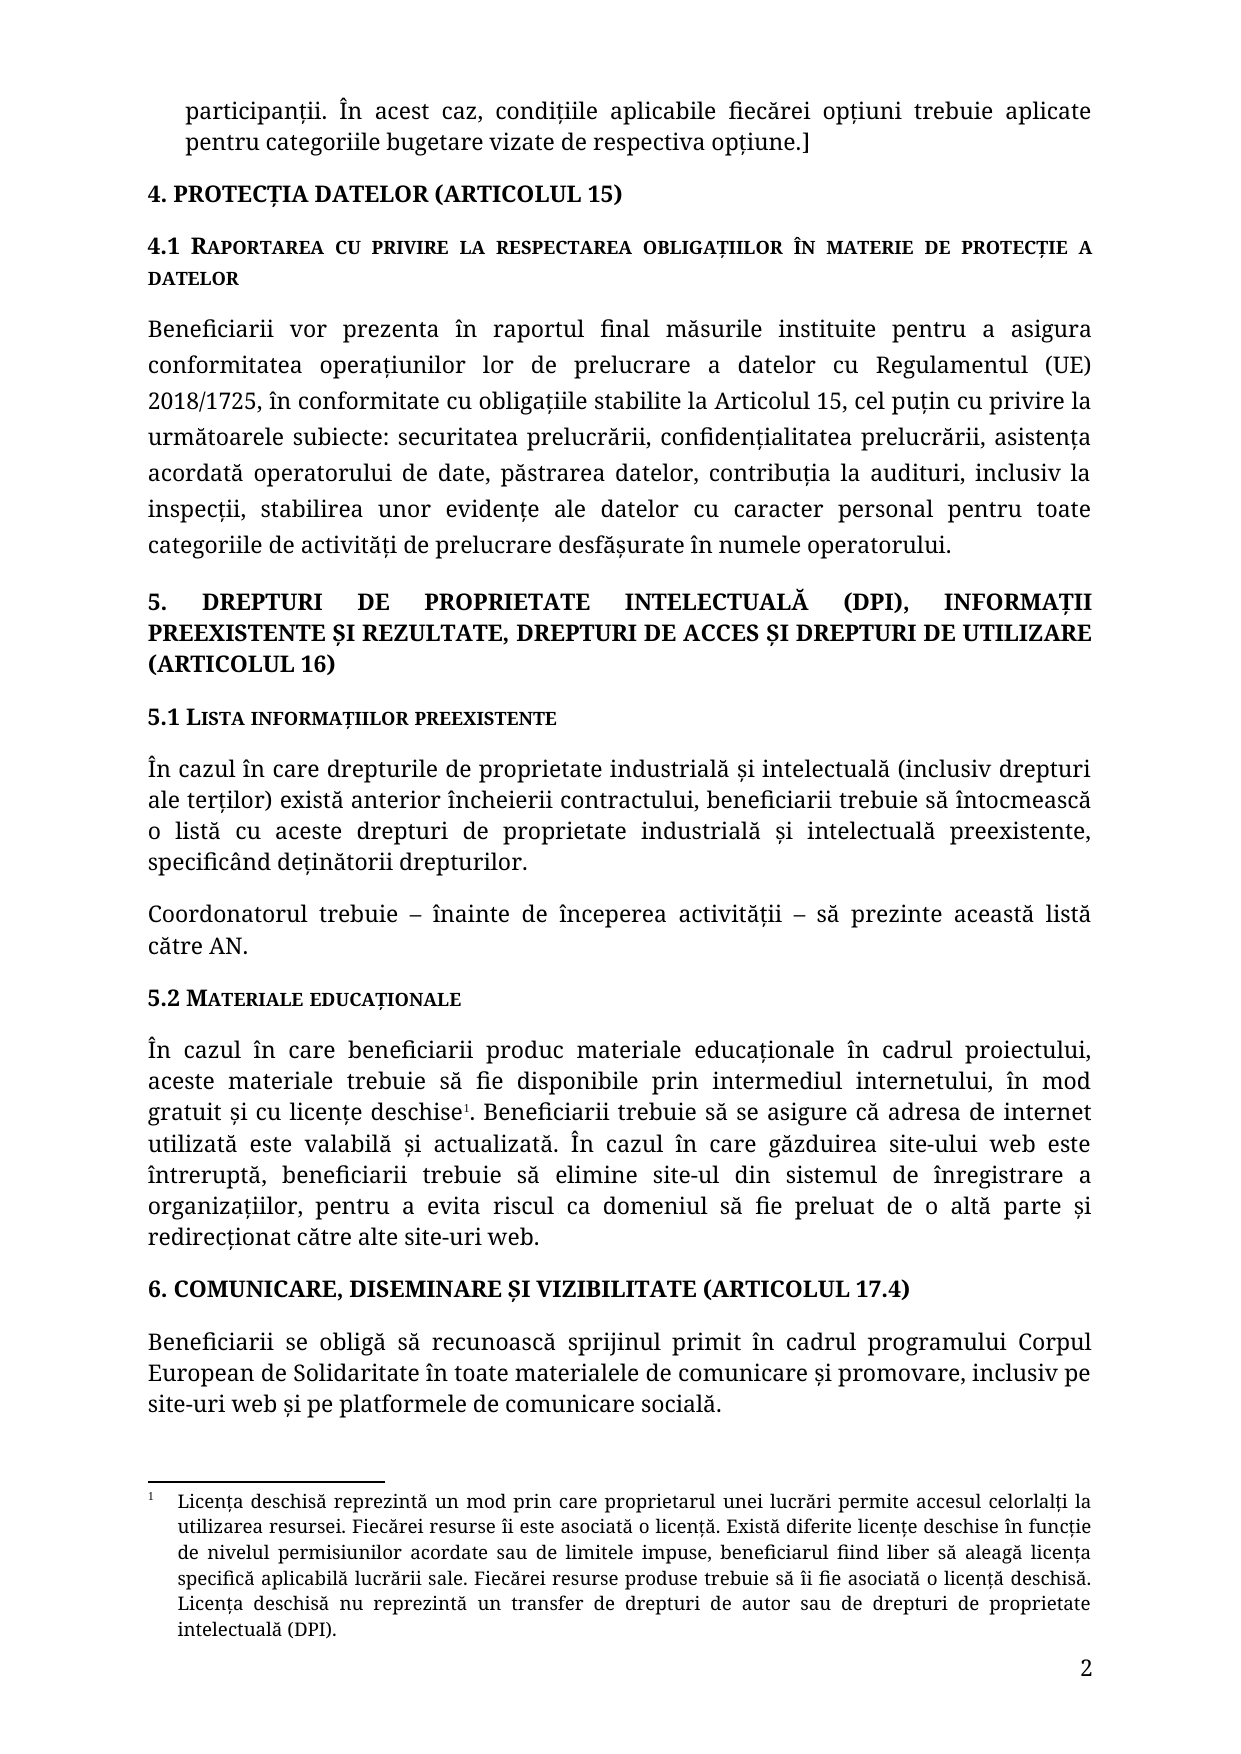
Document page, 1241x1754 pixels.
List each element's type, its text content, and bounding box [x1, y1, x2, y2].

text În cazul în care beneficiarii produc materiale educaționale în cadrul proiectului, aceste materiale trebuie să fie disponibile prin intermediul internetului, în mod gratuit și cu licențe deschise. Beneficiarii trebuie să se asigure că adresa de internet utilizată este valabilă și actualizată. În cazul în care găzduirea site-ului web este întreruptă, beneficiarii trebuie să elimine site-ul din sistemul de înregistrare a organizațiilor, pentru a evita riscul ca domeniul să fie preluat de o altă parte și redirecționat către alte site-uri web. [148, 1034, 1093, 1252]
subtitle 4.1 Raportarea cu privire la respectarea obligațiilor în materie de protecție a datelor [147, 230, 1093, 293]
subtitle 5.2 Materiale educaționale [147, 982, 1093, 1013]
text În cazul în care drepturile de proprietate industrială și intelectuală (inclusiv drepturi ale terților) există anterior încheierii contractului, beneficiarii trebuie să întocmească o listă cu aceste drepturi de proprietate industrială și intelectuală preexistente, specificând deținătorii drepturilor. [148, 752, 1093, 877]
text Beneficiarii se obligă să recunoască sprijinul primit în cadrul programului Corpul European de Solidaritate în toate materialele de comunicare și promovare, inclusiv pe site-uri web și pe platformele de comunicare socială. [148, 1325, 1093, 1419]
text Coordonatorul trebuie – înainte de începerea activității – să prezinte această listă către AN. [148, 898, 1093, 961]
subtitle 5. Drepturi de proprietate intelectuală (DPI), informații preexistente și rezultate, Drepturi de acces și drepturi de utilizare (Articolul 16) [148, 586, 1093, 679]
subtitle 4. Protecția datelor (Articolul 15) [148, 178, 1093, 209]
subtitle 6. Comunicare, diseminare și vizibilitate (Articolul 17.4) [148, 1273, 1093, 1304]
text Beneficiarii vor prezenta în raportul final măsurile instituite pentru a asigura conformitatea operațiunilor lor de prelucrare a datelor cu Regulamentul (UE) 2018/1725, în conformitate cu obligațiile stabilite la Articolul 15, cel puțin cu privire la următoarele subiecte: securitatea prelucrării, confidențialitatea prelucrării, asistența acordată operatorului de date, păstrarea datelor, contribuția la audituri, inclusiv la inspecții, stabilirea unor evidențe ale datelor cu caracter personal pentru toate categoriile de activități de prelucrare desfășurate în numele operatorului. [148, 313, 1093, 560]
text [185, 95, 1093, 157]
subtitle 5.1 Lista informațiilor preexistente [147, 700, 1093, 732]
